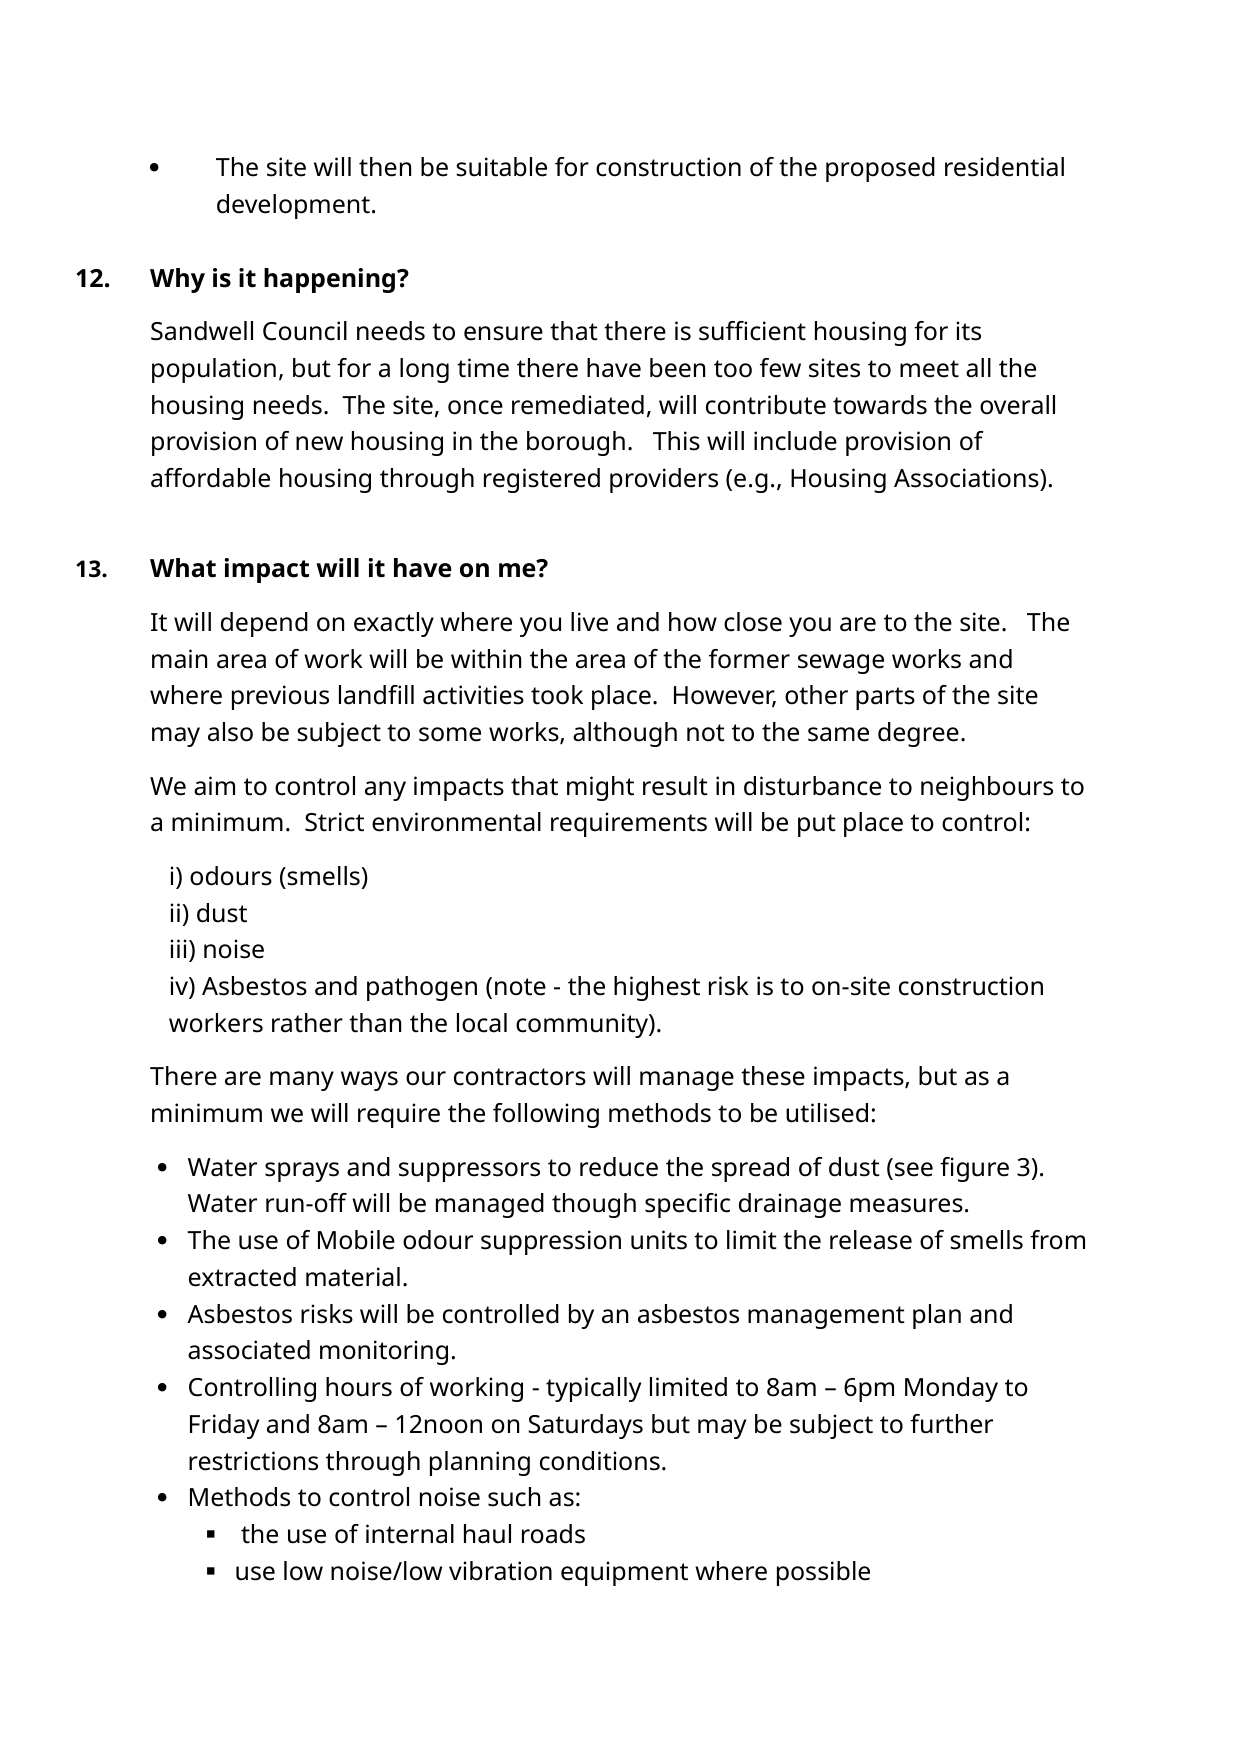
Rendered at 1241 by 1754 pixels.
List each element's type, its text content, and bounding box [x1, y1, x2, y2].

text Sandwell Council needs to ensure that there is sufficient housing for its population, but for a long time there have been too few sites to meet all the housing needs. The site, once remediated, will contribute towards the overall provision of new housing in the borough. This will include provision of affordable housing through registered providers (e.g., Housing Associations). [150, 314, 1090, 495]
text We aim to control any impacts that might result in disturbance to neighbours to a minimum. Strict environmental requirements will be put place to control: [150, 768, 1090, 839]
list The site will then be suitable for construction of the proposed residential development. [150, 150, 1090, 221]
list Asbestos risks will be controlled by an asbestos management plan and associated monitoring. [158, 1296, 1090, 1367]
list the use of internal haul roads [205, 1517, 1090, 1551]
list iv) Asbestos and pathogen (note - the highest risk is to on-site construction workers rather than the local community). [169, 969, 1090, 1039]
text There are many ways our contractors will manage these impacts, but as a minimum we will require the following methods to be utilised: [150, 1059, 1090, 1130]
list What impact will it have on me? [75, 551, 1090, 585]
list Water sprays and suppressors to reduce the spread of dust (see figure 3). Water run-off will be managed though specific drainage measures. [158, 1149, 1090, 1220]
list The use of Mobile odour suppression units to limit the release of smells from extracted material. [158, 1223, 1090, 1293]
list use low noise/low vibration equipment where possible [205, 1554, 1090, 1588]
list i) odours (smells) [169, 858, 1090, 892]
list iii) noise [169, 932, 1090, 966]
list ii) dust [169, 895, 1090, 929]
text It will depend on exactly where you live and how close you are to the site. The main area of work will be within the area of the former sewage works and where previous landfill activities took place. However, other parts of the site may also be subject to some works, although not to the same degree. [150, 604, 1090, 749]
list Why is it happening? [75, 260, 1090, 294]
list Controlling hours of working - typically limited to 8am – 6pm Monday to Friday and 8am – 12noon on Saturdays but may be subject to further restrictions through planning conditions. [158, 1370, 1090, 1477]
list Methods to control noise such as: [158, 1480, 1090, 1514]
